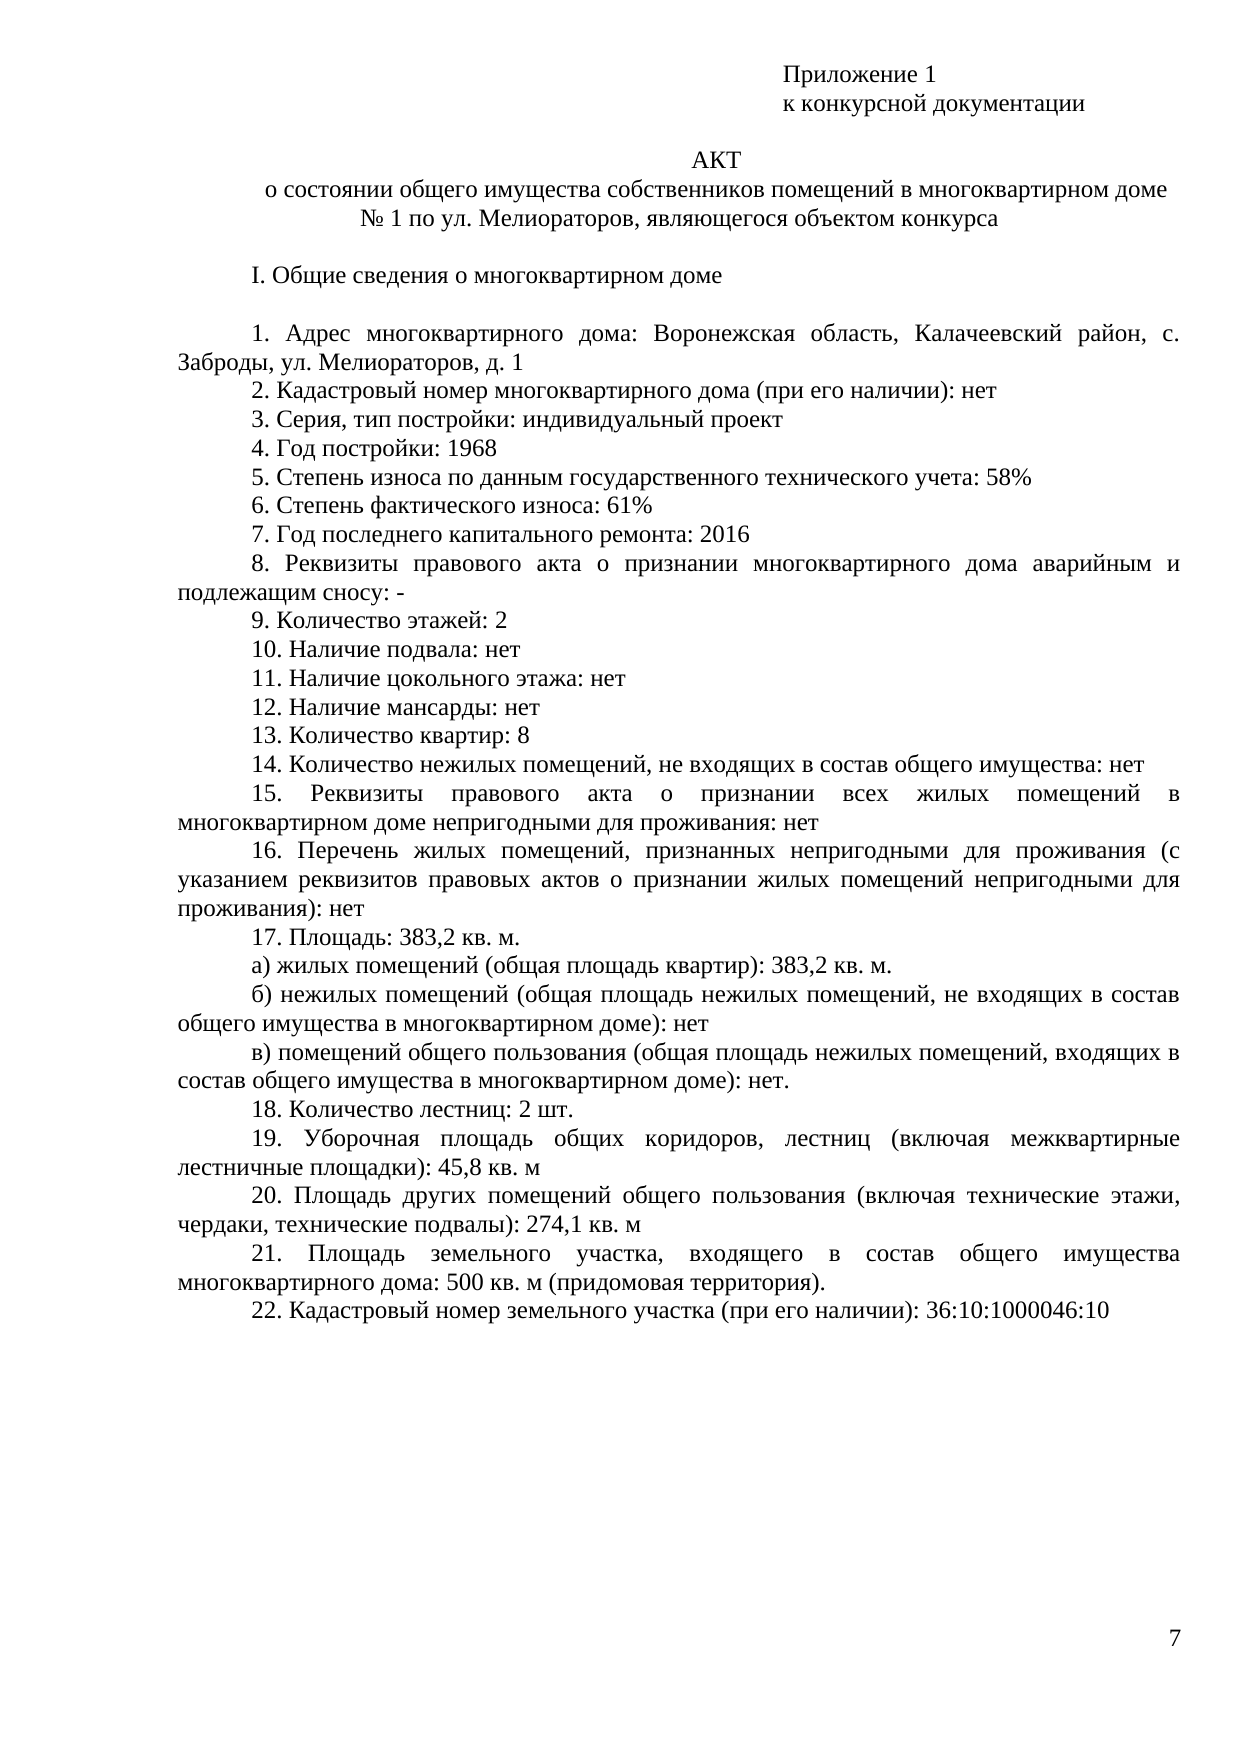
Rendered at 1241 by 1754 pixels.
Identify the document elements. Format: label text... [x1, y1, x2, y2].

text в) помещений общего пользования (общая площадь нежилых помещений, входящих в состав общего имущества в многоквартирном доме): нет. [177, 1037, 1181, 1094]
text 13. Количество квартир: 8 [177, 720, 1181, 749]
text 8. Реквизиты правового акта о признании многоквартирного дома аварийным и подлежащим сносу: - [177, 548, 1181, 605]
text о состоянии общего имущества собственников помещений в многоквартирном доме № 1 по ул. Мелиораторов, являющегося объектом конкурса [177, 174, 1181, 232]
text 1. Адрес многоквартирного дома: Воронежская область, Калачеевский район, с. Заброды, ул. Мелиораторов, д. 1 [177, 318, 1181, 375]
text 6. Степень фактического износа: 61% [177, 490, 1181, 519]
text 15. Реквизиты правового акта о признании всех жилых помещений в многоквартирном доме непригодными для проживания: нет [177, 778, 1181, 835]
text I. Общие сведения о многоквартирном доме [177, 260, 1181, 289]
text к конкурсной документации [783, 88, 1181, 117]
text Приложение 1 [783, 59, 1181, 88]
text 19. Уборочная площадь общих коридоров, лестниц (включая межквартирные лестничные площадки): 45,8 кв. м [177, 1123, 1181, 1180]
text 3. Серия, тип постройки: индивидуальный проект [177, 404, 1181, 433]
text 20. Площадь других помещений общего пользования (включая технические этажи, чердаки, технические подвалы): 274,1 кв. м [177, 1180, 1181, 1238]
text 22. Кадастровый номер земельного участка (при его наличии): 36:10:1000046:10 [177, 1295, 1181, 1324]
text 14. Количество нежилых помещений, не входящих в состав общего имущества: нет [177, 749, 1181, 778]
text 12. Наличие мансарды: нет [177, 692, 1181, 720]
text 16. Перечень жилых помещений, признанных непригодными для проживания (с указанием реквизитов правовых актов о признании жилых помещений непригодными для проживания): нет [177, 835, 1181, 922]
text 9. Количество этажей: 2 [177, 605, 1181, 634]
text б) нежилых помещений (общая площадь нежилых помещений, не входящих в состав общего имущества в многоквартирном доме): нет [177, 979, 1181, 1037]
text 18. Количество лестниц: 2 шт. [177, 1094, 1181, 1123]
text 4. Год постройки: 1968 [177, 433, 1181, 462]
text 21. Площадь земельного участка, входящего в состав общего имущества многоквартирного дома: 500 кв. м (придомовая территория). [177, 1238, 1181, 1295]
text 2. Кадастровый номер многоквартирного дома (при его наличии): нет [177, 375, 1181, 404]
text 10. Наличие подвала: нет [177, 634, 1181, 663]
text а) жилых помещений (общая площадь квартир): 383,2 кв. м. [177, 950, 1181, 979]
text 17. Площадь: 383,2 кв. м. [177, 922, 1181, 950]
text 5. Степень износа по данным государственного технического учета: 58% [177, 462, 1181, 490]
text АКТ [177, 145, 1181, 174]
text 11. Наличие цокольного этажа: нет [177, 663, 1181, 692]
text 7. Год последнего капитального ремонта: 2016 [177, 519, 1181, 548]
